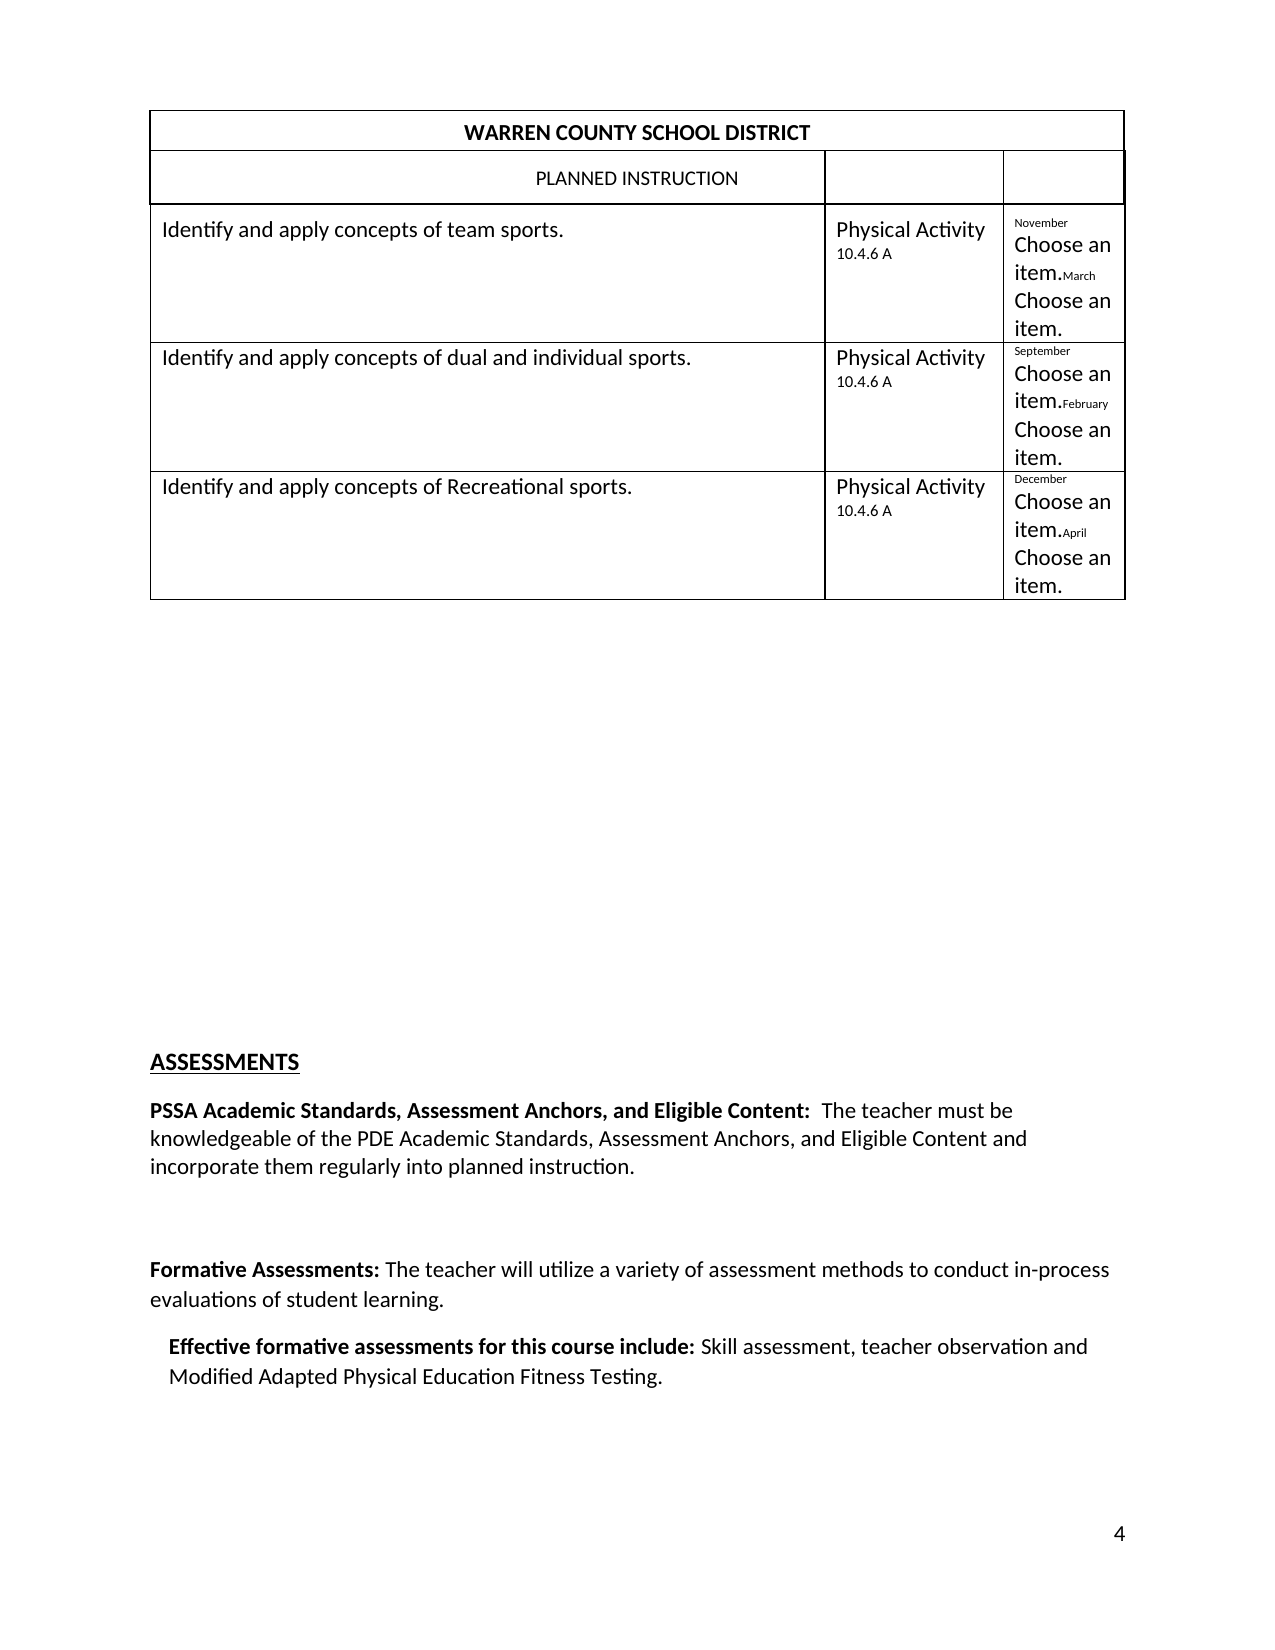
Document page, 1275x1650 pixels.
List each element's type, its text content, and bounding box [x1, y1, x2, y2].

table_cell [1004, 343, 1124, 471]
text ASSESSMENTS [150, 1046, 1125, 1077]
text Formative Assessments: The teacher will utilize a variety of assessment methods to conduct in-process evaluations of student learning. [150, 1255, 1125, 1313]
text PSSA Academic Standards, Assessment Anchors, and Eligible Content: The teacher must be knowledgeable of the PDE Academic Standards, Assessment Anchors, and Eligible Content and incorporate them regularly into planned instruction. [150, 1096, 1125, 1180]
table_cell [1004, 151, 1124, 342]
text Effective formative assessments for this course include: [169, 1332, 1125, 1390]
table_cell [1004, 472, 1124, 599]
